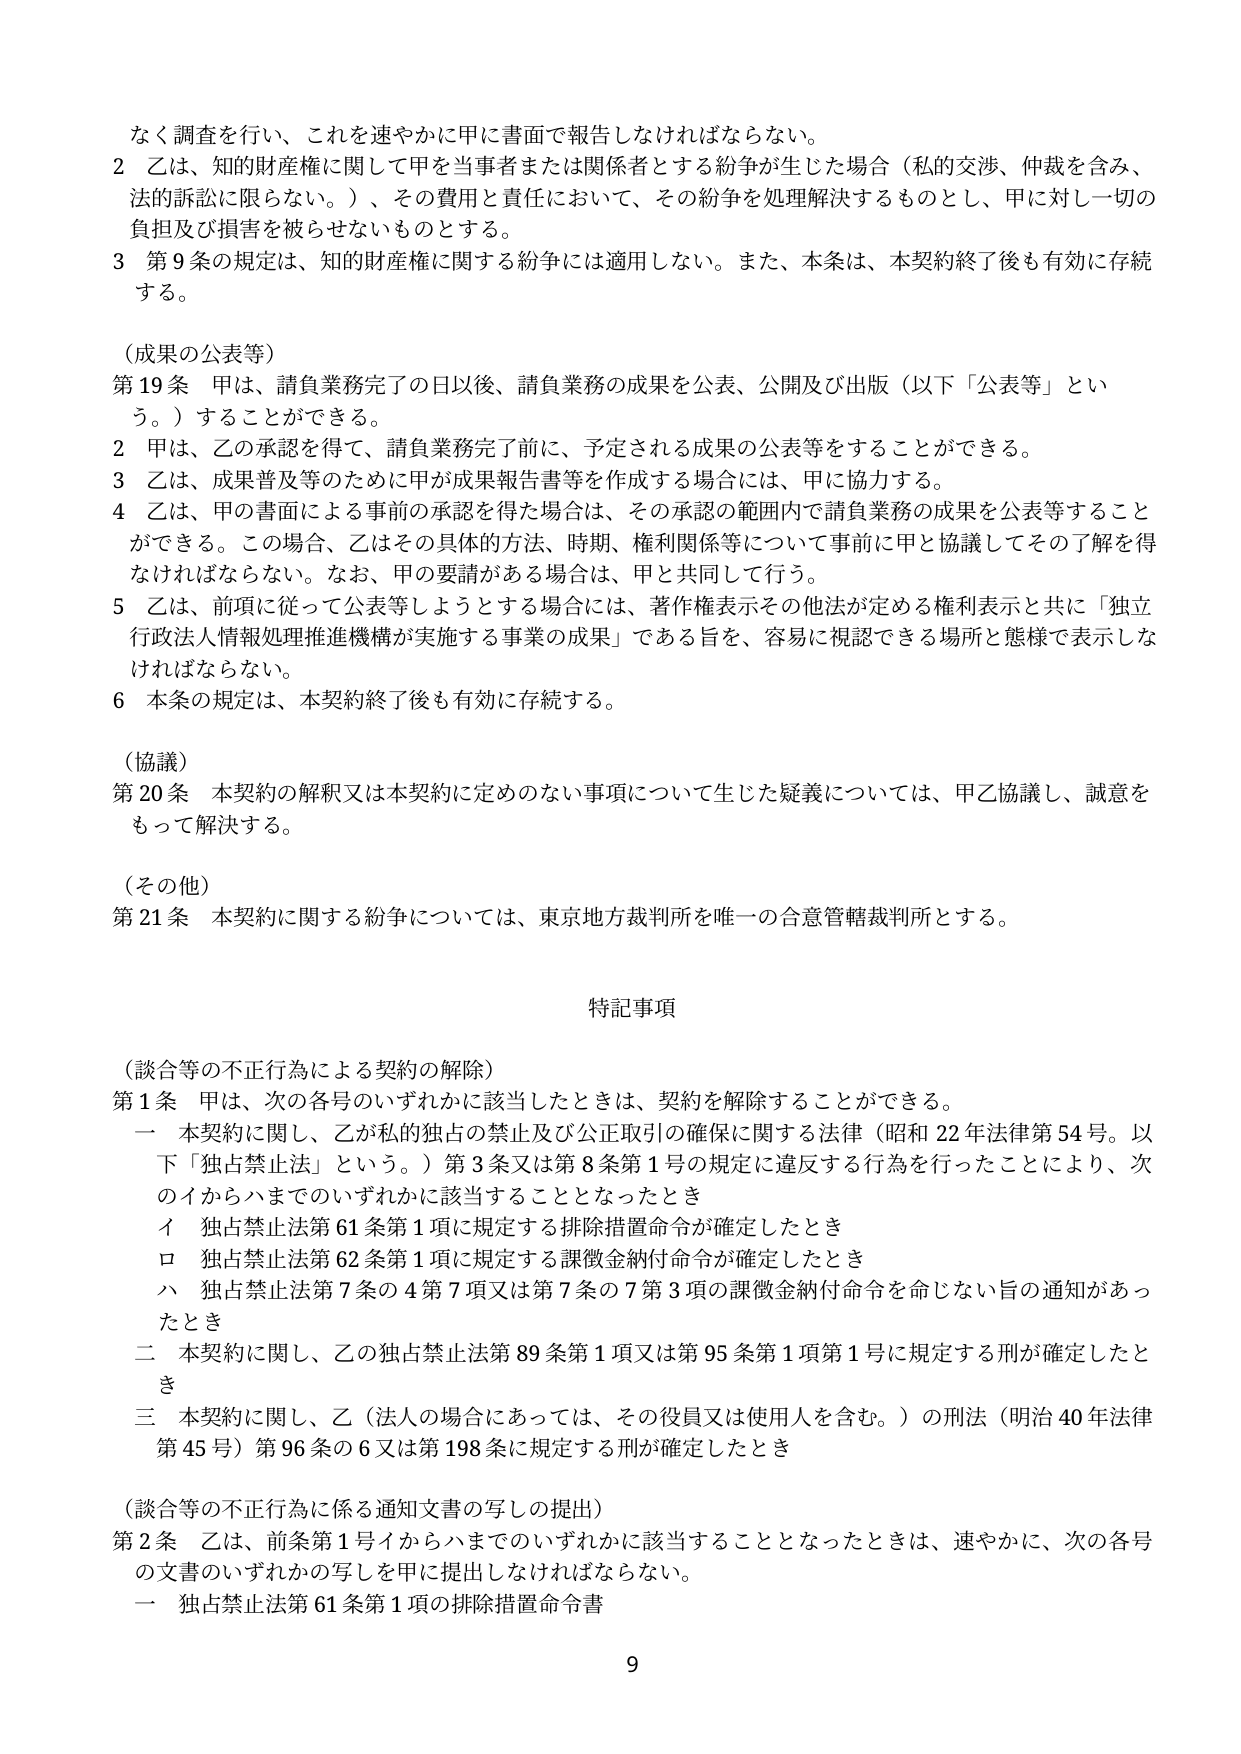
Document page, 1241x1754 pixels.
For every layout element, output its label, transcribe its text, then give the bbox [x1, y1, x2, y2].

text （談合等の不正行為に係る通知文書の写しの提出） [112, 1493, 1153, 1524]
text 6 本条の規定は、本契約終了後も有効に存続する。 [112, 683, 1162, 715]
text 第1条 甲は、次の各号のいずれかに該当したときは、契約を解除することができる。 [112, 1084, 1153, 1116]
text 第20条 本契約の解釈又は本契約に定めのない事項について生じた疑義については、甲乙協議し、誠意をもって解決する。 [112, 776, 1162, 839]
text （その他） [112, 869, 1162, 901]
text 3 第9条の規定は、知的財産権に関する紛争には適用しない。また、本条は、本契約終了後も有効に存続する。 [112, 244, 1162, 307]
text 三 本契約に関し、乙（法人の場合にあっては、その役員又は使用人を含む。）の刑法（明治40年法律第45号）第96条の6又は第198条に規定する刑が確定したとき [134, 1400, 1153, 1463]
text （協議） [112, 745, 1162, 776]
text 2 乙は、知的財産権に関して甲を当事者または関係者とする紛争が生じた場合（私的交渉、仲裁を含み、法的訴訟に限らない。）、その費用と責任において、その紛争を処理解決するものとし、甲に対し一切の負担及び損害を被らせないものとする。 [112, 149, 1162, 244]
text イ 独占禁止法第61条第1項に規定する排除措置命令が確定したとき [112, 1211, 1153, 1242]
text 第19条 甲は、請負業務完了の日以後、請負業務の成果を公表、公開及び出版（以下「公表等」という。）することができる。 [112, 368, 1162, 431]
text 5 乙は、前項に従って公表等しようとする場合には、著作権表示その他法が定める権利表示と共に「独立行政法人情報処理推進機構が実施する事業の成果」である旨を、容易に視認できる場所と態様で表示しなければならない。 [112, 589, 1162, 683]
text （談合等の不正行為による契約の解除） [112, 1053, 1153, 1084]
text 二 本契約に関し、乙の独占禁止法第89条第1項又は第95条第1項第1号に規定する刑が確定したとき [134, 1337, 1153, 1400]
text 3 乙は、成果普及等のために甲が成果報告書等を作成する場合には、甲に協力する。 [112, 463, 1162, 494]
text 第2条 乙は、前条第1号イからハまでのいずれかに該当することとなったときは、速やかに、次の各号の文書のいずれかの写しを甲に提出しなければならない。 [112, 1524, 1153, 1587]
text （成果の公表等） [112, 337, 1162, 368]
text 一 本契約に関し、乙が私的独占の禁止及び公正取引の確保に関する法律（昭和22年法律第54号。以下「独占禁止法」という。）第3条又は第8条第1号の規定に違反する行為を行ったことにより、次のイからハまでのいずれかに該当することとなったとき [134, 1116, 1153, 1211]
text 一 独占禁止法第61条第1項の排除措置命令書 [112, 1587, 1153, 1619]
text 特記事項 [112, 992, 1153, 1023]
text 4 乙は、甲の書面による事前の承認を得た場合は、その承認の範囲内で請負業務の成果を公表等することができる。この場合、乙はその具体的方法、時期、権利関係等について事前に甲と協議してその了解を得なければならない。なお、甲の要請がある場合は、甲と共同して行う。 [112, 494, 1162, 589]
text 2 甲は、乙の承認を得て、請負業務完了前に、予定される成果の公表等をすることができる。 [112, 431, 1162, 463]
text ロ 独占禁止法第62条第1項に規定する課徴金納付命令が確定したとき [112, 1242, 1153, 1274]
text 第21条 本契約に関する紛争については、東京地方裁判所を唯一の合意管轄裁判所とする。 [112, 901, 1162, 932]
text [112, 118, 1162, 149]
text ハ 独占禁止法第7条の4第7項又は第7条の7第3項の課徴金納付命令を命じない旨の通知があったとき [156, 1274, 1153, 1337]
